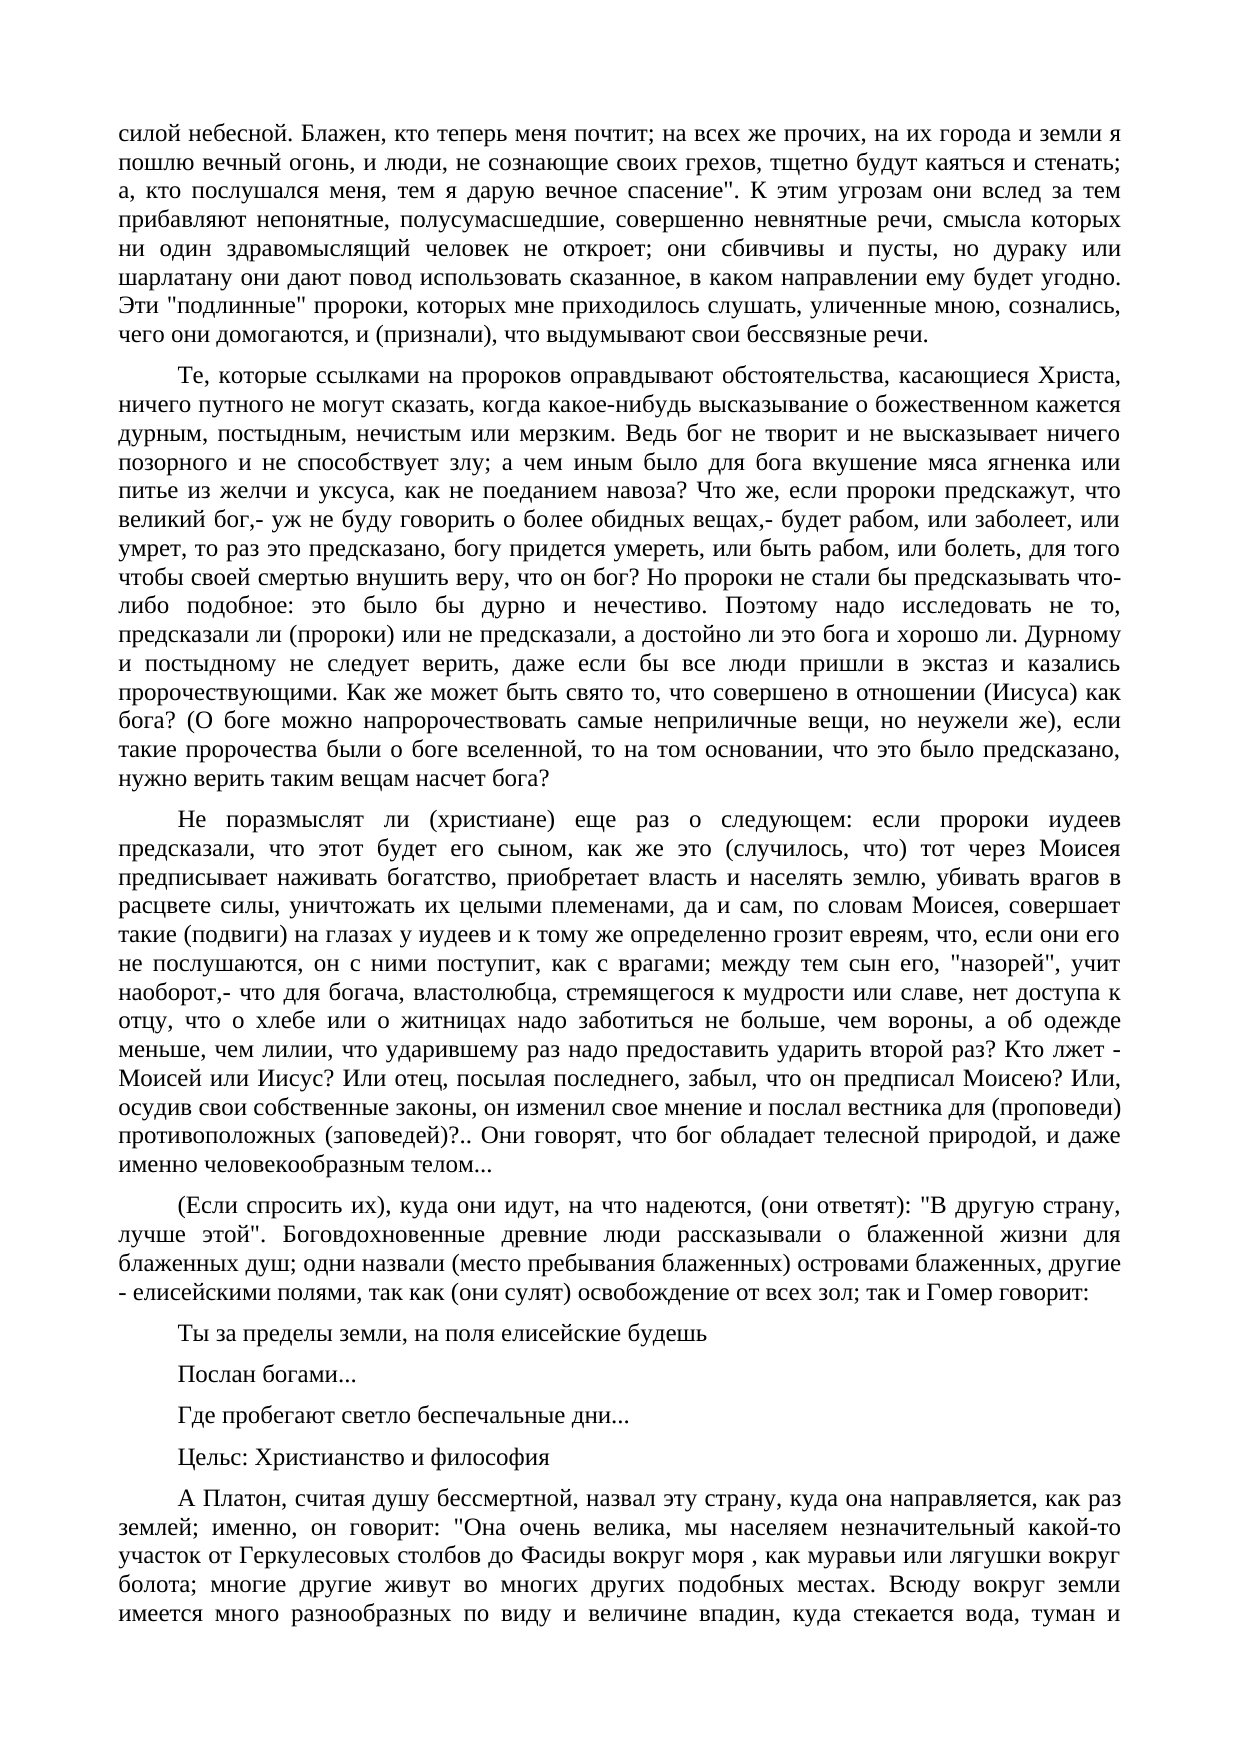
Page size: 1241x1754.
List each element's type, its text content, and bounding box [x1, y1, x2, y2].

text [118, 118, 1122, 348]
text Не поразмыслят ли (христиане) еще раз о следующем: если пророки иудеев предсказали, что этот будет его сыном, как же это (случилось, что) тот через Моисея предписывает наживать богатство, приобретает власть и населять землю, убивать врагов в расцвете силы, уничтожать их целыми племенами, да и сам, по словам Моисея, совершает такие (подвиги) на глазах у иудеев и к тому же определенно грозит евреям, что, если они его не послушаются, он с ними поступит, как с врагами; между тем сын его, "назорей", учит наоборот,- что для богача, властолюбца, стремящегося к мудрости или славе, нет доступа к отцу, что о хлебе или о житницах надо заботиться не больше, чем вороны, а об одежде меньше, чем лилии, что ударившему раз надо предоставить ударить второй раз? Кто лжет - Моисей или Иисус? Или отец, посылая последнего, забыл, что он предписал Моисею? Или, осудив свои собственные законы, он изменил свое мнение и послал вестника для (проповеди) противоположных (заповедей)?.. Они говорят, что бог обладает телесной природой, и даже именно человекообразным телом... [118, 804, 1122, 1178]
text Те, которые ссылками на пророков оправдывают обстоятельства, касающиеся Христа, ничего путного не могут сказать, когда какое-нибудь высказывание о божественном кажется дурным, постыдным, нечистым или мерзким. Ведь бог не творит и не высказывает ничего позорного и не способствует злу; а чем иным было для бога вкушение мяса ягненка или питье из желчи и уксуса, как не поеданием навоза? Что же, если пророки предскажут, что великий бог,- уж не буду говорить о более обидных вещах,- будет рабом, или заболеет, или умрет, то раз это предсказано, богу придется умереть, или быть рабом, или болеть, для того чтобы своей смертью внушить веру, что он бог? Но пророки не стали бы предсказывать что-либо подобное: это было бы дурно и нечестиво. Поэтому надо исследовать не то, предсказали ли (пророки) или не предсказали, а достойно ли это бога и хорошо ли. Дурному и постыдному не следует верить, даже если бы все люди пришли в экстаз и казались пророчествующими. Как же может быть свято то, что совершено в отношении (Иисуса) как бога? (О боге можно напророчествовать самые неприличные вещи, но неужели же), если такие пророчества были о боге вселенной, то на том основании, что это было предсказано, нужно верить таким вещам насчет бога? [118, 361, 1122, 792]
text Ты за пределы земли, на поля елисейские будешь [118, 1318, 1122, 1347]
text Где пробегают светло беспечальные дни... [118, 1401, 1122, 1429]
text (Если спросить их), куда они идут, на что надеются, (они ответят): "В другую страну, лучше этой". Боговдохновенные древние люди рассказывали о блаженной жизни для блаженных душ; одни назвали (место пребывания блаженных) островами блаженных, другие - елисейскими полями, так как (они сулят) освобождение от всех зол; так и Гомер говорит: [118, 1191, 1122, 1306]
text Послан богами... [118, 1359, 1122, 1388]
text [118, 1483, 1122, 1627]
text Цельс: Христианство и философия [118, 1442, 1122, 1471]
